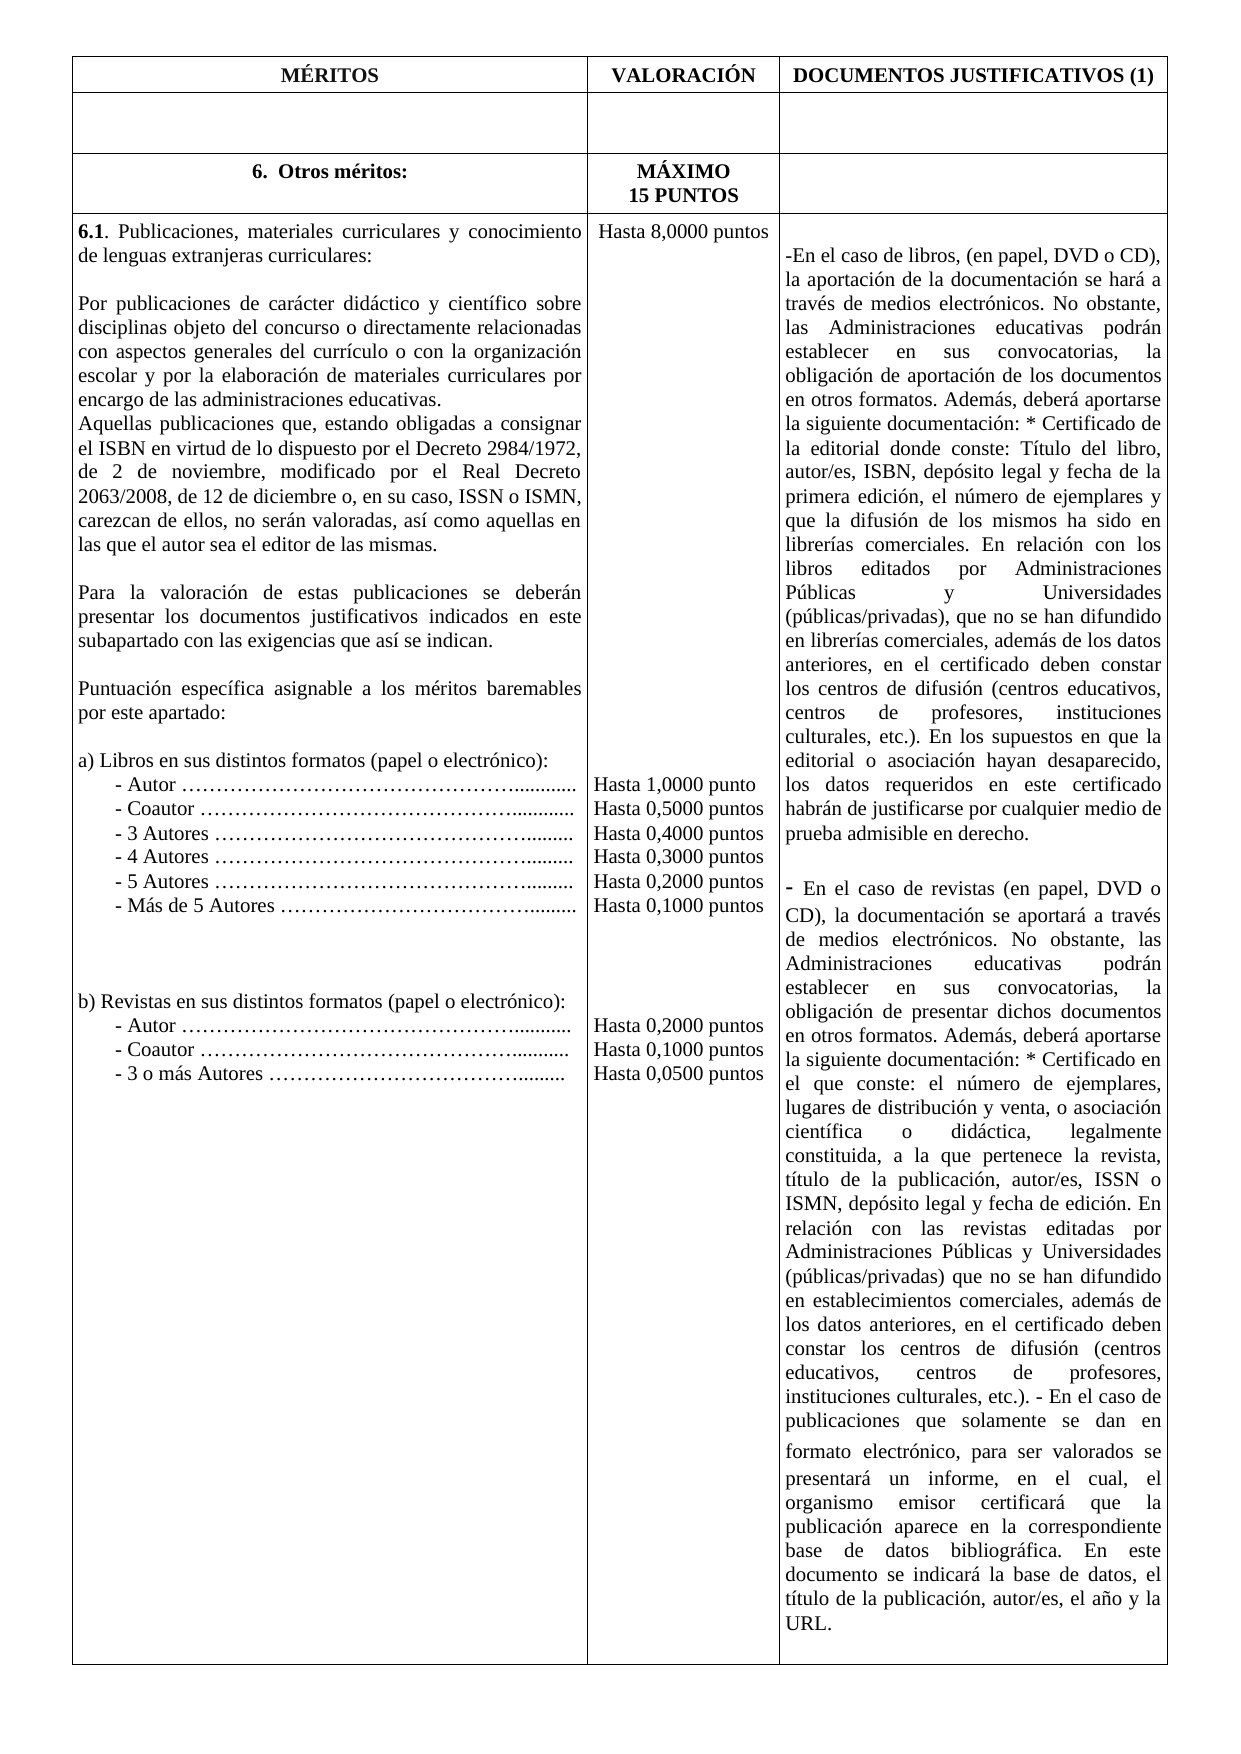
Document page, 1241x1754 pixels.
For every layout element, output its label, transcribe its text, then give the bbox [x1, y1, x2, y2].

table_cell Hasta 8,0000 puntos Hasta 1,0000 punto Hasta 0,5000 puntos Hasta 0,4000 puntos Hasta 0,3000 puntos Hasta 0,2000 puntos Hasta 0,1000 puntos Hasta 0,2000 puntos Hasta 0,1000 puntos Hasta 0,0500 puntos [588, 214, 779, 1664]
table_header DOCUMENTOS JUSTIFICATIVOS (1) [780, 57, 1167, 92]
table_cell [780, 93, 1167, 152]
table_header MÉRITOS [73, 57, 587, 92]
table_cell [780, 154, 1167, 213]
table_header VALORACIÓN [588, 57, 779, 92]
table_cell -En el caso de libros, (en papel, DVD o CD), la aportación de la documentación se hará a través de medios electrónicos. No obstante, las Administraciones educativas podrán establecer en sus convocatorias, la obligación de aportación de los documentos en otros formatos. Además, deberá aportarse la siguiente documentación: * Certificado de la editorial donde conste: Título del libro, autor/es, ISBN, depósito legal y fecha de la primera edición, el número de ejemplares y que la difusión de los mismos ha sido en librerías comerciales. En relación con los libros editados por Administraciones Públicas y Universidades (públicas/privadas), que no se han difundido en librerías comerciales, además de los datos anteriores, en el certificado deben constar los centros de difusión (centros educativos, centros de profesores, instituciones culturales, etc.). En los supuestos en que la editorial o asociación hayan desaparecido, los datos requeridos en este certificado habrán de justificarse por cualquier medio de prueba admisible en derecho. - En el caso de revistas (en papel, DVD o CD), la documentación se aportará a través de medios electrónicos. No obstante, las Administraciones educativas podrán establecer en sus convocatorias, la obligación de presentar dichos documentos en otros formatos. Además, deberá aportarse la siguiente documentación: * Certificado en el que conste: el número de ejemplares, lugares de distribución y venta, o asociación científica o didáctica, legalmente constituida, a la que pertenece la revista, título de la publicación, autor/es, ISSN o ISMN, depósito legal y fecha de edición. En relación con las revistas editadas por Administraciones Públicas y Universidades (públicas/privadas) que no se han difundido en establecimientos comerciales, además de los datos anteriores, en el certificado deben constar los centros de difusión (centros educativos, centros de profesores, instituciones culturales, etc.). - En el caso de publicaciones que solamente se dan en formato electrónico, para ser valorados se presentará un informe, en el cual, el organismo emisor certificará que la publicación aparece en la correspondiente base de datos bibliográfica. En este documento se indicará la base de datos, el título de la publicación, autor/es, el año y la URL. [780, 214, 1167, 1664]
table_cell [588, 93, 779, 152]
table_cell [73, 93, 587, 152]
table_cell 6.1. Publicaciones, materiales curriculares y conocimiento de lenguas extranjeras curriculares: Por publicaciones de carácter didáctico y científico sobre disciplinas objeto del concurso o directamente relacionadas con aspectos generales del currículo o con la organización escolar y por la elaboración de materiales curriculares por encargo de las administraciones educativas. Aquellas publicaciones que, estando obligadas a consignar el ISBN en virtud de lo dispuesto por el Decreto 2984/1972, de 2 de noviembre, modificado por el Real Decreto 2063/2008, de 12 de diciembre o, en su caso, ISSN o ISMN, carezcan de ellos, no serán valoradas, así como aquellas en las que el autor sea el editor de las mismas. Para la valoración de estas publicaciones se deberán presentar los documentos justificativos indicados en este subapartado con las exigencias que así se indican. Puntuación específica asignable a los méritos baremables por este apartado: a) Libros en sus distintos formatos (papel o electrónico): - Autor …………………………………………............ - Coautor ………………………………………............ - 3 Autores ………………………………………......... - 4 Autores ………………………………………......... - 5 Autores ………………………………………......... - Más de 5 Autores ………………………………......... b) Revistas en sus distintos formatos (papel o electrónico): - Autor …………………………………………........... - Coautor ………………………………………........... - 3 o más Autores ………………………………......... [73, 214, 587, 1664]
table_cell 6. Otros méritos: [73, 154, 587, 213]
table_cell MÁXIMO 15 PUNTOS [588, 154, 779, 213]
